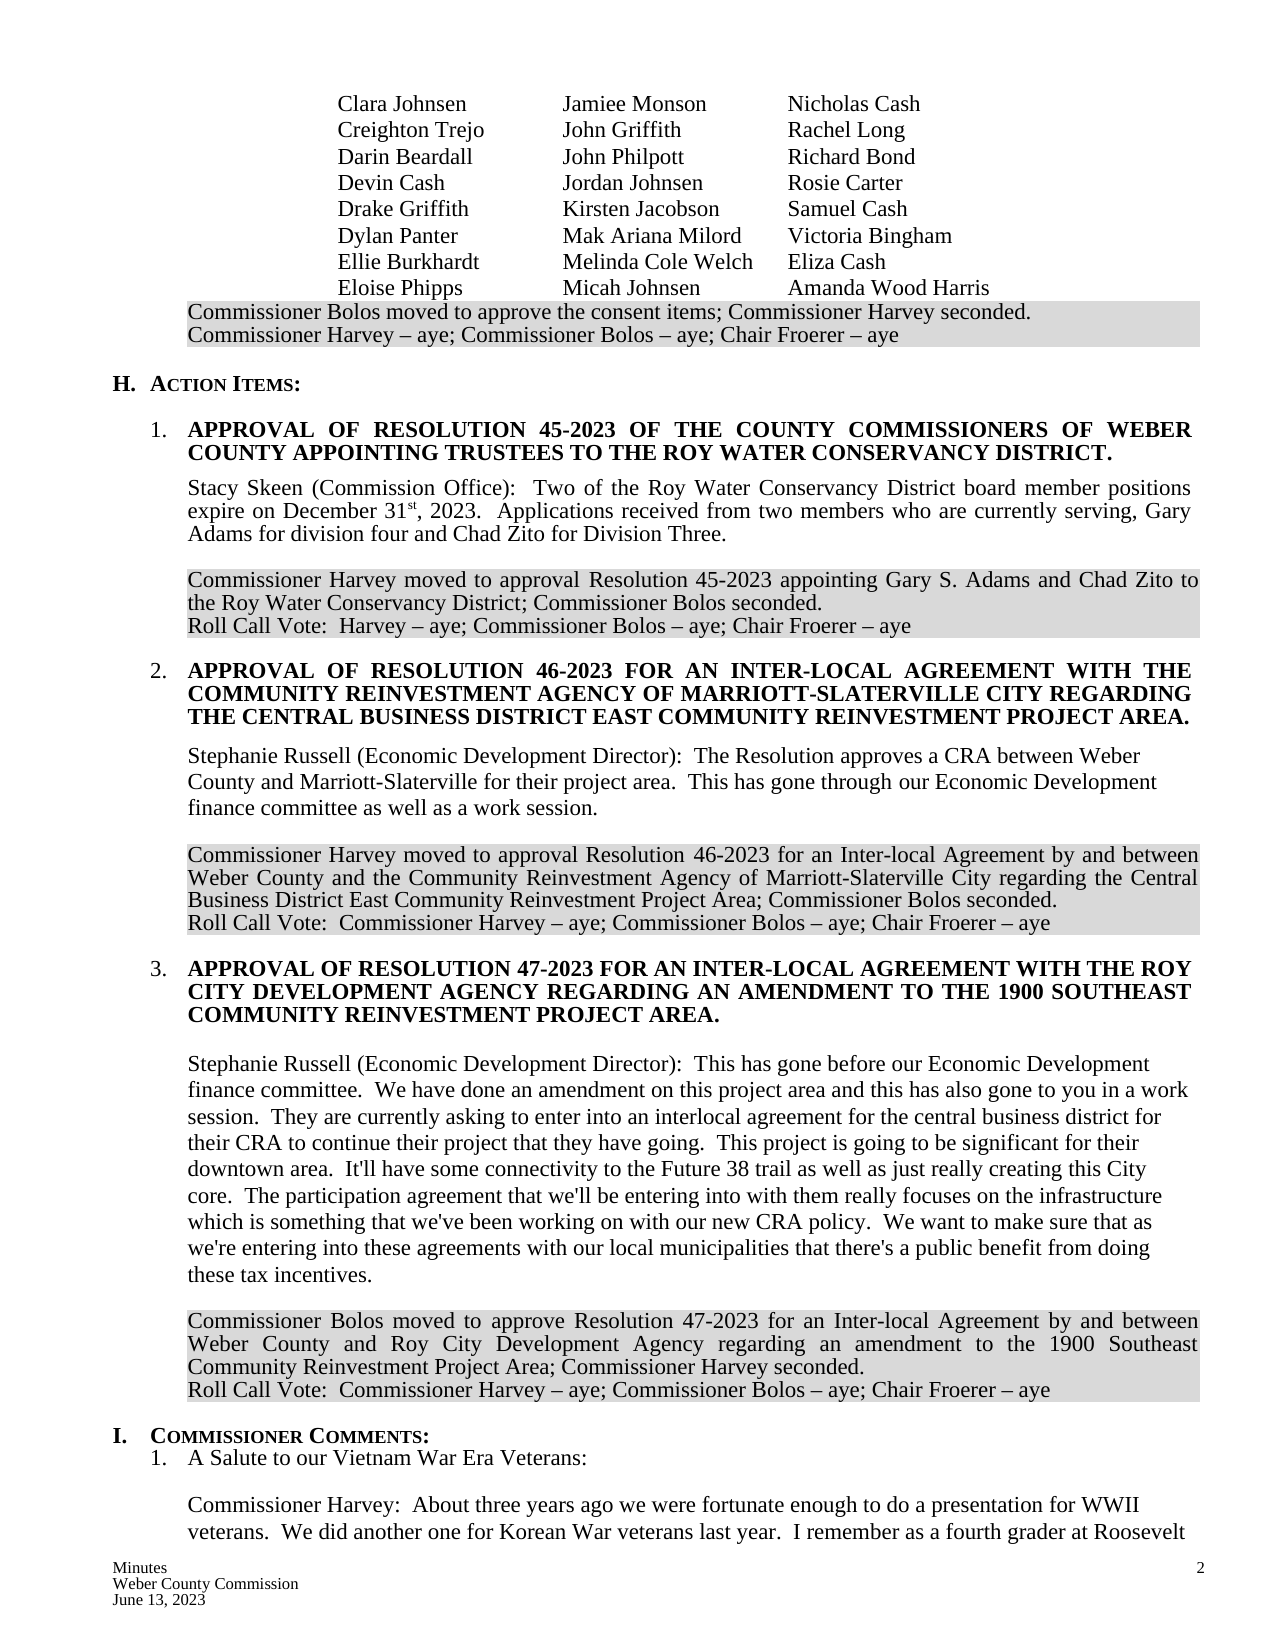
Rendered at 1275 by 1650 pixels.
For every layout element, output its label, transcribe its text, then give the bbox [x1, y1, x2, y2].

list Commissioner Comments: [112, 1425, 1192, 1448]
text Roll Call Vote: Commissioner Harvey – aye; Commissioner Bolos – aye; Chair Froerer – aye [187, 912, 1200, 935]
text Clara Johnsen Jamiee Monson Nicholas Cash [187, 90, 1192, 116]
text Creighton Trejo John Griffith Rachel Long [187, 116, 1192, 143]
text Commissioner Harvey moved to approval Resolution 46-2023 for an Inter-local Agreement by and between Weber County and the Community Reinvestment Agency of Marriott-Slaterville City regarding the Central Business District East Community Reinvestment Project Area; Commissioner Bolos seconded. [187, 844, 1200, 912]
text Commissioner Harvey moved to approval Resolution 45-2023 appointing Gary S. Adams and Chad Zito to the Roy Water Conservancy District; Commissioner Bolos seconded. [187, 569, 1200, 615]
list A Salute to our Vietnam War Era Veterans: [150, 1448, 1192, 1469]
text Commissioner Bolos moved to approve the consent items; Commissioner Harvey seconded. [187, 301, 1200, 324]
list APPROVAL OF RESOLUTION 47-2023 FOR AN INTER-LOCAL AGREEMENT WITH THE ROY CITY DEVELOPMENT AGENCY REGARDING AN AMENDMENT TO THE 1900 SOUTHEAST COMMUNITY REINVESTMENT PROJECT AREA. [150, 958, 1192, 1027]
text Commissioner Bolos moved to approve Resolution 47-2023 for an Inter-local Agreement by and between Weber County and Roy City Development Agency regarding an amendment to the 1900 Southeast Community Reinvestment Project Area; Commissioner Harvey seconded. [187, 1310, 1200, 1379]
text Eloise Phipps Micah Johnsen Amanda Wood Harris [37, 274, 1192, 301]
text Stacy Skeen (Commission Office): Two of the Roy Water Conservancy District board member positions expire on December 31st, 2023. Applications received from two members who are currently serving, Gary Adams for division four and Chad Zito for Division Three. [187, 477, 1192, 546]
text Roll Call Vote: Commissioner Harvey – aye; Commissioner Bolos – aye; Chair Froerer – aye [187, 1379, 1200, 1402]
text Dylan Panter Mak Ariana Milord Victoria Bingham [187, 222, 1192, 248]
text Drake Griffith Kirsten Jacobson Samuel Cash [187, 195, 1192, 222]
list APPROVAL OF RESOLUTION 46-2023 FOR AN INTER-LOCAL AGREEMENT WITH THE COMMUNITY REINVESTMENT AGENCY OF MARRIOTT-SLATERVILLE CITY REGARDING THE CENTRAL BUSINESS DISTRICT EAST COMMUNITY REINVESTMENT PROJECT AREA. [150, 661, 1192, 729]
text Commissioner Harvey – aye; Commissioner Bolos – aye; Chair Froerer – aye [187, 324, 1200, 347]
text H. Action Items: [112, 373, 1192, 396]
text Roll Call Vote: Harvey – aye; Commissioner Bolos – aye; Chair Froerer – aye [187, 615, 1200, 638]
list APPROVAL OF RESOLUTION 45-2023 OF THE COUNTY COMMISSIONERS OF WEBER COUNTY APPOINTING TRUSTEES TO THE ROY WATER CONSERVANCY DISTRICT. [150, 419, 1192, 465]
text Ellie Burkhardt Melinda Cole Welch Eliza Cash [187, 248, 1192, 274]
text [187, 1491, 1192, 1544]
text Stephanie Russell (Economic Development Director): This has gone before our Economic Development finance committee. We have done an amendment on this project area and this has also gone to you in a work session. They are currently asking to enter into an interlocal agreement for the central business district for their CRA to continue their project that they have going. This project is going to be significant for their downtown area. It'll have some connectivity to the Future 38 trail as well as just really creating this City core. The participation agreement that we'll be entering into with them really focuses on the infrastructure which is something that we've been working on with our new CRA policy. We want to make sure that as we're entering into these agreements with our local municipalities that there's a public benefit from doing these tax incentives. [187, 1050, 1192, 1287]
text Stephanie Russell (Economic Development Director): The Resolution approves a CRA between Weber County and Marriott-Slaterville for their project area. This has gone through our Economic Development finance committee as well as a work session. [187, 742, 1192, 821]
text Devin Cash Jordan Johnsen Rosie Carter [187, 169, 1192, 195]
text Darin Beardall John Philpott Richard Bond [187, 143, 1192, 169]
